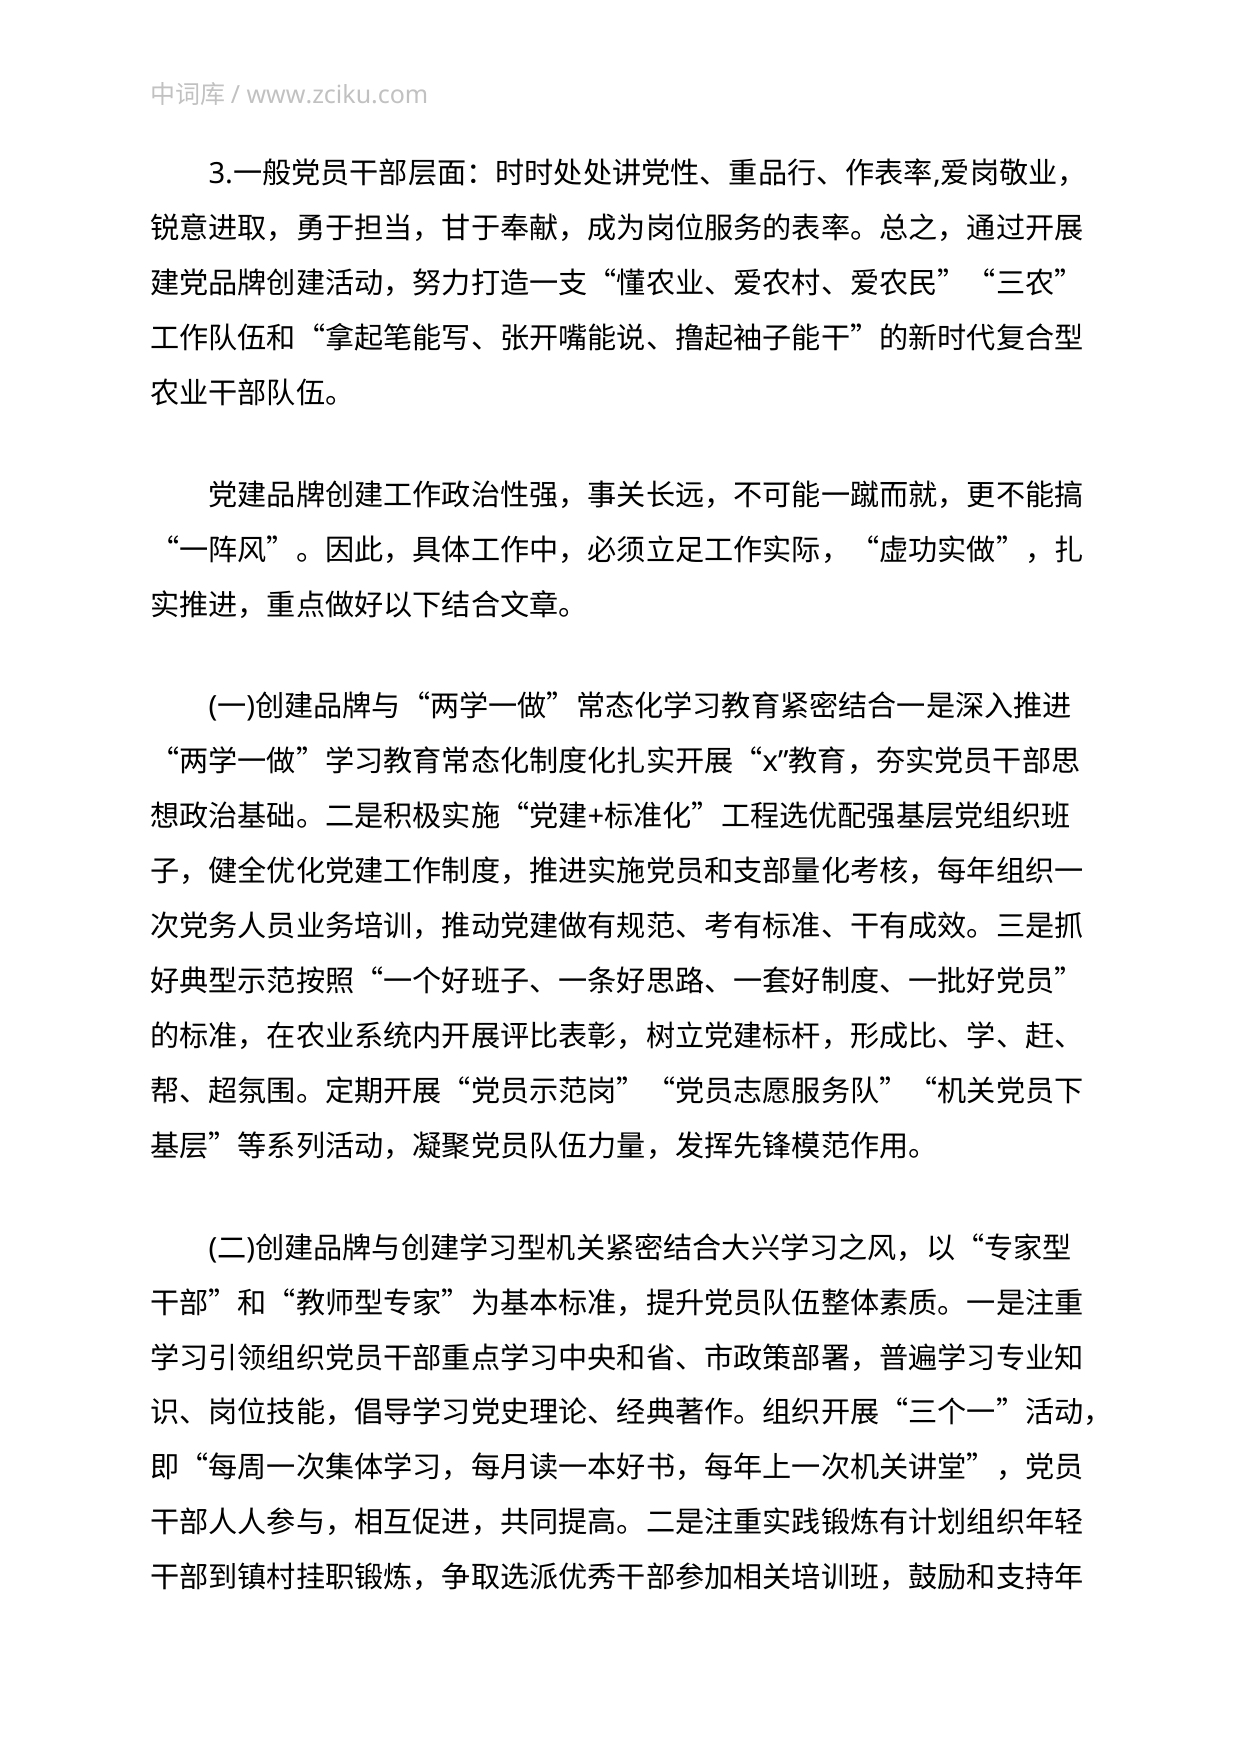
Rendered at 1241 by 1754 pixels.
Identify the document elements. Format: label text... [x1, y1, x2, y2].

text (一)创建品牌与“两学一做”常态化学习教育紧密结合一是深入推进“两学一做”学习教育常态化制度化扎实开展“x”教育，夯实党员干部思想政治基础。二是积极实施“党建+标准化”工程选优配强基层党组织班子，健全优化党建工作制度，推进实施党员和支部量化考核，每年组织一次党务人员业务培训，推动党建做有规范、考有标准、干有成效。三是抓好典型示范按照“一个好班子、一条好思路、一套好制度、一批好党员”的标准，在农业系统内开展评比表彰，树立党建标杆，形成比、学、赶、帮、超氛围。定期开展“党员示范岗”“党员志愿服务队”“机关党员下基层”等系列活动，凝聚党员队伍力量，发挥先锋模范作用。 [150, 683, 1090, 1165]
text 党建品牌创建工作政治性强，事关长远，不可能一蹴而就，更不能搞“一阵风”。因此，具体工作中，必须立足工作实际，“虚功实做”，扎实推进，重点做好以下结合文章。 [150, 471, 1090, 623]
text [150, 1224, 1090, 1596]
text 3.一般党员干部层面：时时处处讲党性、重品行、作表率,爱岗敬业，锐意进取，勇于担当，甘于奉献，成为岗位服务的表率。总之，通过开展建党品牌创建活动，努力打造一支“懂农业、爱农村、爱农民”“三农”工作队伍和“拿起笔能写、张开嘴能说、撸起袖子能干”的新时代复合型农业干部队伍。 [150, 150, 1090, 412]
